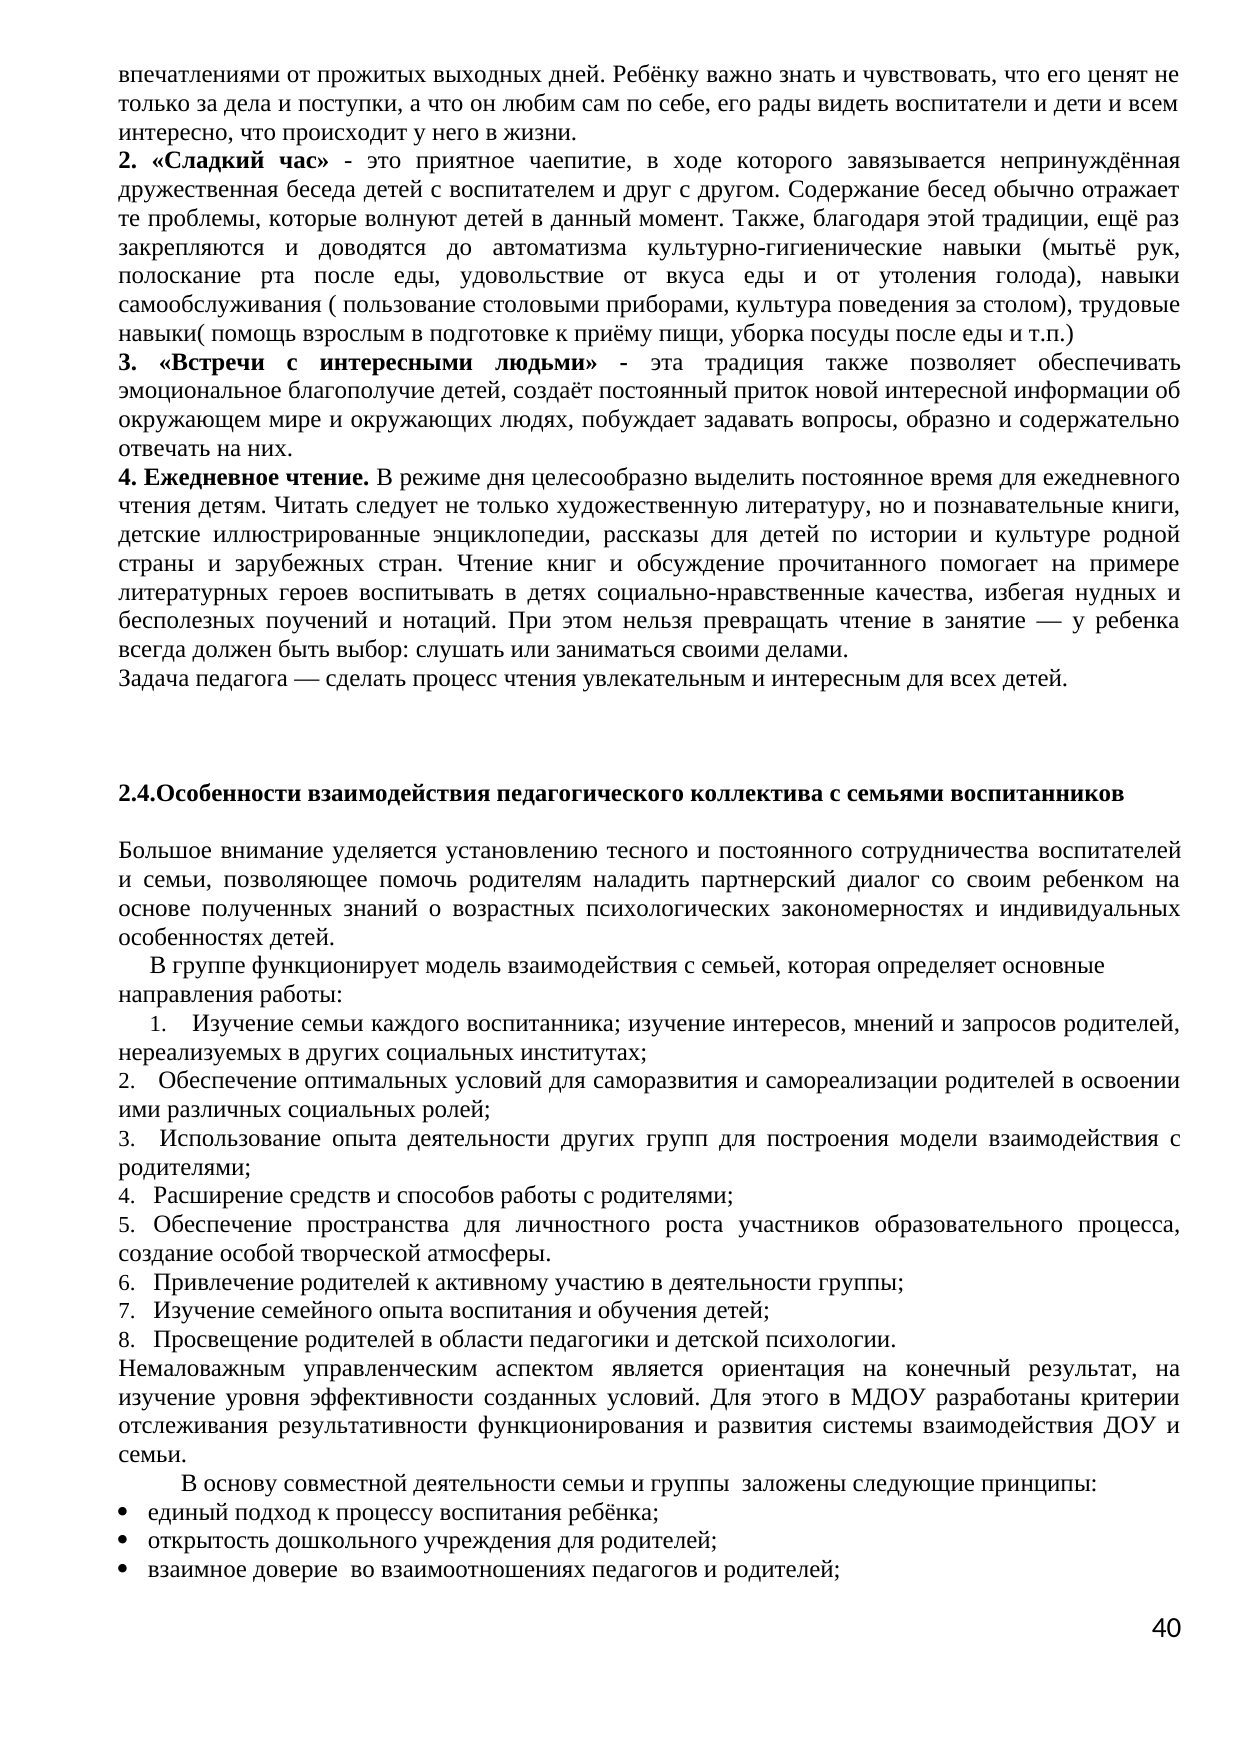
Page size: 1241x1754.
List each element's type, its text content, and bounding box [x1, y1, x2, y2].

list Просвещение родителей в области педагогики и детской психологии. [118, 1324, 1181, 1353]
text В группе функционирует модель взаимодействия с семьей, которая определяет основные направления работы: [118, 950, 1181, 1008]
text 2. «Сладкий час» - это приятное чаепитие, в ходе которого завязывается непринуждённая дружественная беседа детей с воспитателем и друг с другом. Содержание бесед обычно отражает те проблемы, которые волнуют детей в данный момент. Также, благодаря этой традиции, ещё раз закрепляются и доводятся до автоматизма культурно-гигиенические навыки (мытьё рук, полоскание рта после еды, удовольствие от вкуса еды и от утоления голода), навыки самообслуживания ( пользование столовыми приборами, культура поведения за столом), трудовые навыки( помощь взрослым в подготовке к приёму пищи, уборка посуды после еды и т.п.) [118, 145, 1181, 347]
text 4. Ежедневное чтение. В режиме дня целесообразно выделить постоянное время для ежедневного чтения детям. Читать следует не только художественную литературу, но и познавательные книги, детские иллюстрированные энциклопедии, рассказы для детей по истории и культуре родной страны и зарубежных стран. Чтение книг и обсуждение прочитанного помогает на примере литературных героев воспитывать в детях социально-нравственные качества, избегая нудных и бесполезных поучений и нотаций. При этом нельзя превращать чтение в занятие — у ребенка всегда должен быть выбор: слушать или заниматься своими делами. [118, 462, 1181, 663]
list взаимное доверие во взаимоотношениях педагогов и родителей; [118, 1554, 1181, 1583]
text Немаловажным управленческим аспектом является ориентация на конечный результат, на изучение уровня эффективности созданных условий. Для этого в МДОУ разработаны критерии отслеживания результативности функционирования и развития системы взаимодействия ДОУ и семьи. [118, 1353, 1181, 1468]
text 3. «Встречи с интересными людьми» - эта традиция также позволяет обеспечивать эмоциональное благополучие детей, создаёт постоянный приток новой интересной информации об окружающем мире и окружающих людях, побуждает задавать вопросы, образно и содержательно отвечать на них. [118, 347, 1181, 462]
text Большое внимание уделяется установлению тесного и постоянного сотрудничества воспитателей и семьи, позволяющее помочь родителям наладить партнерский диалог со своим ребенком на основе полученных знаний о возрастных психологических закономерностях и индивидуальных особенностях детей. [118, 835, 1181, 950]
text 2.4.Особенности взаимодействия педагогического коллектива с семьями воспитанников [118, 778, 1181, 807]
text Задача педагога — сделать процесс чтения увлекательным и интересным для всех детей. [118, 663, 1181, 692]
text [118, 59, 1181, 145]
text В основу совместной деятельности семьи и группы заложены следующие принципы: [118, 1468, 1181, 1497]
list Обеспечение оптимальных условий для саморазвития и самореализации родителей в освоении ими различных социальных ролей; [118, 1065, 1181, 1123]
list единый подход к процессу воспитания ребёнка; [118, 1497, 1181, 1525]
list открытость дошкольного учреждения для родителей; [118, 1525, 1181, 1554]
list Изучение семейного опыта воспитания и обучения детей; [118, 1295, 1181, 1324]
list Привлечение родителей к активному участию в деятельности группы; [118, 1267, 1181, 1295]
list Обеспечение пространства для личностного роста участников образовательного процесса, создание особой творческой атмосферы. [118, 1209, 1181, 1267]
list Использование опыта деятельности других групп для построения модели взаимодействия с родителями; [118, 1123, 1181, 1180]
list Изучение семьи каждого воспитанника; изучение интересов, мнений и запросов родителей, нереализуемых в других социальных институтах; [118, 1008, 1181, 1065]
list Расширение средств и способов работы с родителями; [118, 1180, 1181, 1209]
